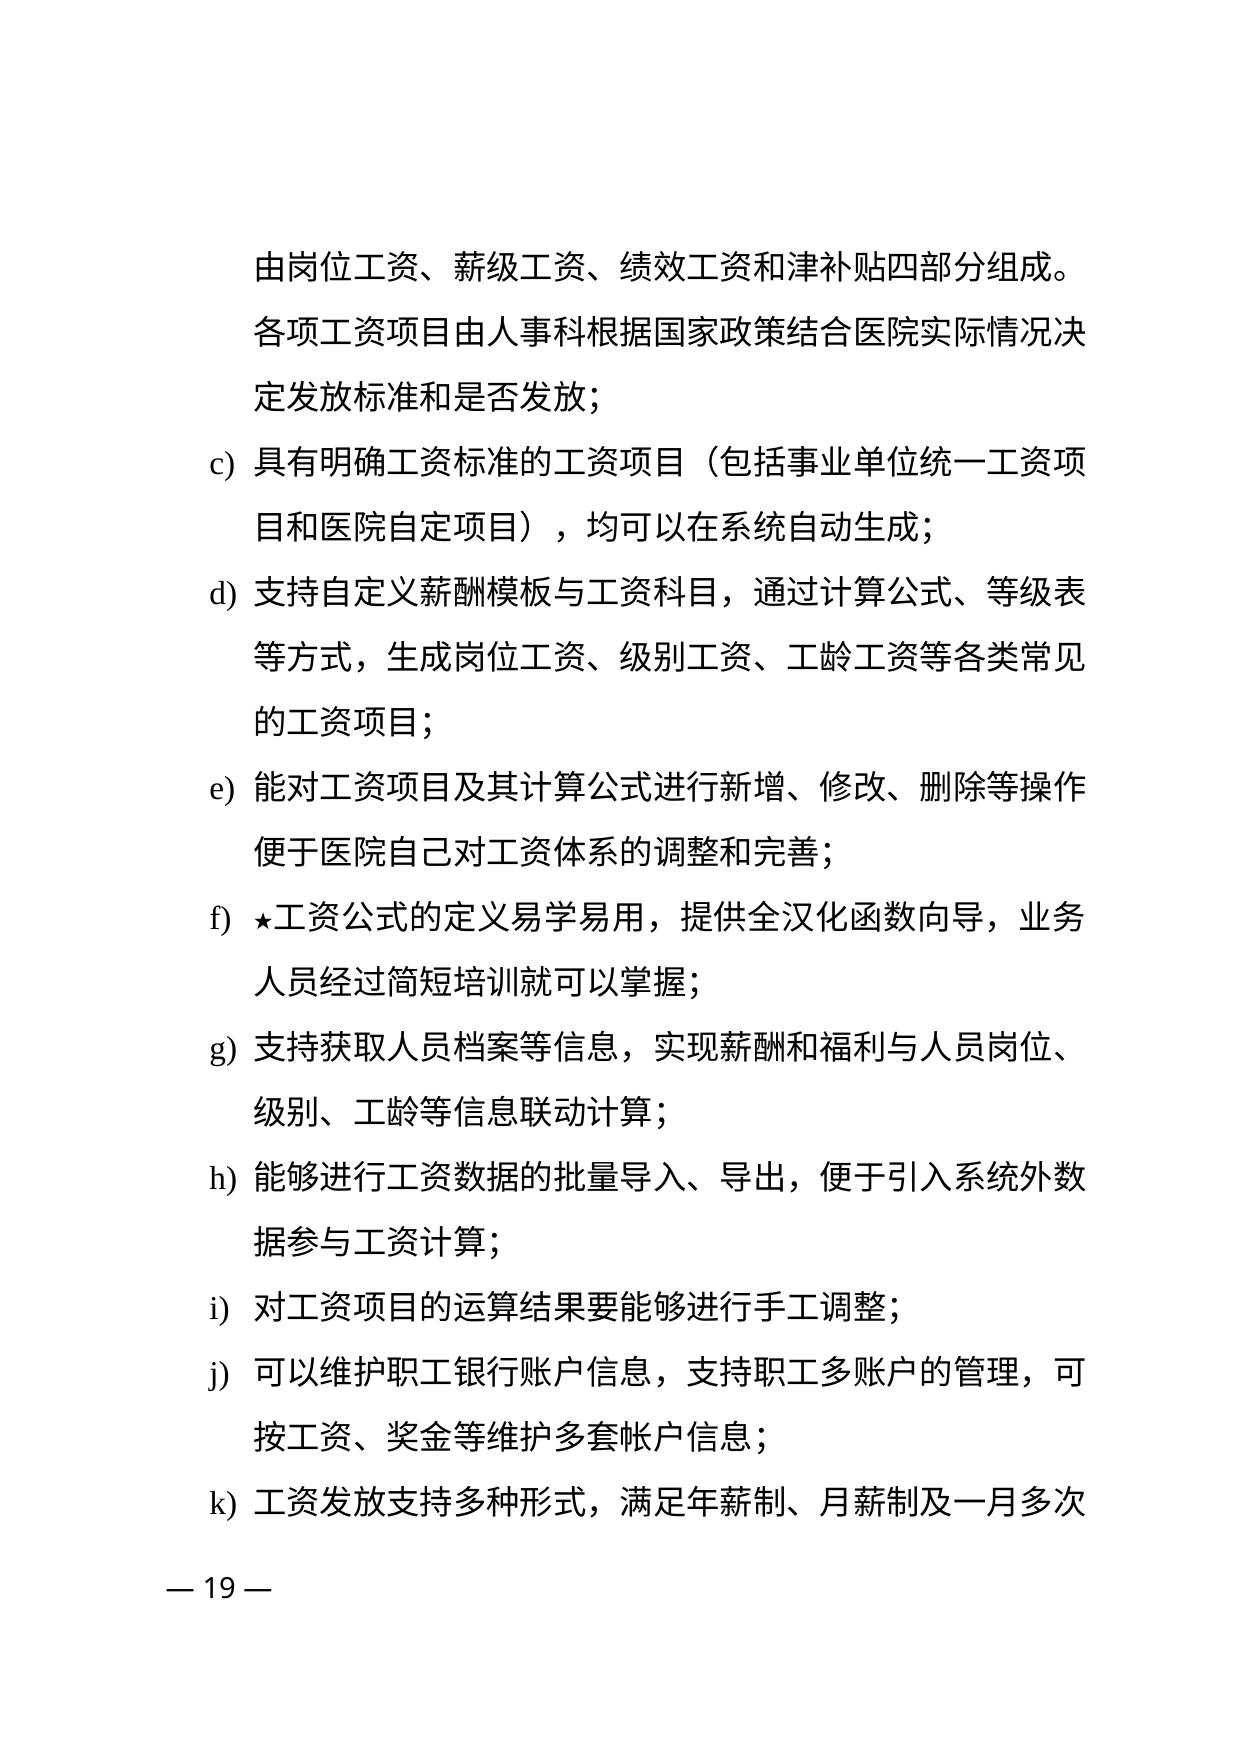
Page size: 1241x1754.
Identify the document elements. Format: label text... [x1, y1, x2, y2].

list 支持自定义薪酬模板与工资科目，通过计算公式、等级表等方式，生成岗位工资、级别工资、工龄工资等各类常见的工资项目； [209, 558, 1087, 753]
list ★工资公式的定义易学易用，提供全汉化函数向导，业务人员经过简短培训就可以掌握； [209, 883, 1087, 1013]
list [209, 1468, 1087, 1533]
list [209, 233, 1087, 428]
list 具有明确工资标准的工资项目（包括事业单位统一工资项目和医院自定项目），均可以在系统自动生成； [209, 428, 1087, 558]
list 可以维护职工银行账户信息，支持职工多账户的管理，可按工资、奖金等维护多套帐户信息； [209, 1338, 1087, 1468]
list 支持获取人员档案等信息，实现薪酬和福利与人员岗位、级别、工龄等信息联动计算； [209, 1013, 1087, 1143]
list 对工资项目的运算结果要能够进行手工调整； [209, 1273, 1087, 1338]
list 能够进行工资数据的批量导入、导出，便于引入系统外数据参与工资计算； [209, 1143, 1087, 1273]
list 能对工资项目及其计算公式进行新增、修改、删除等操作，便于医院自己对工资体系的调整和完善； [209, 753, 1087, 883]
